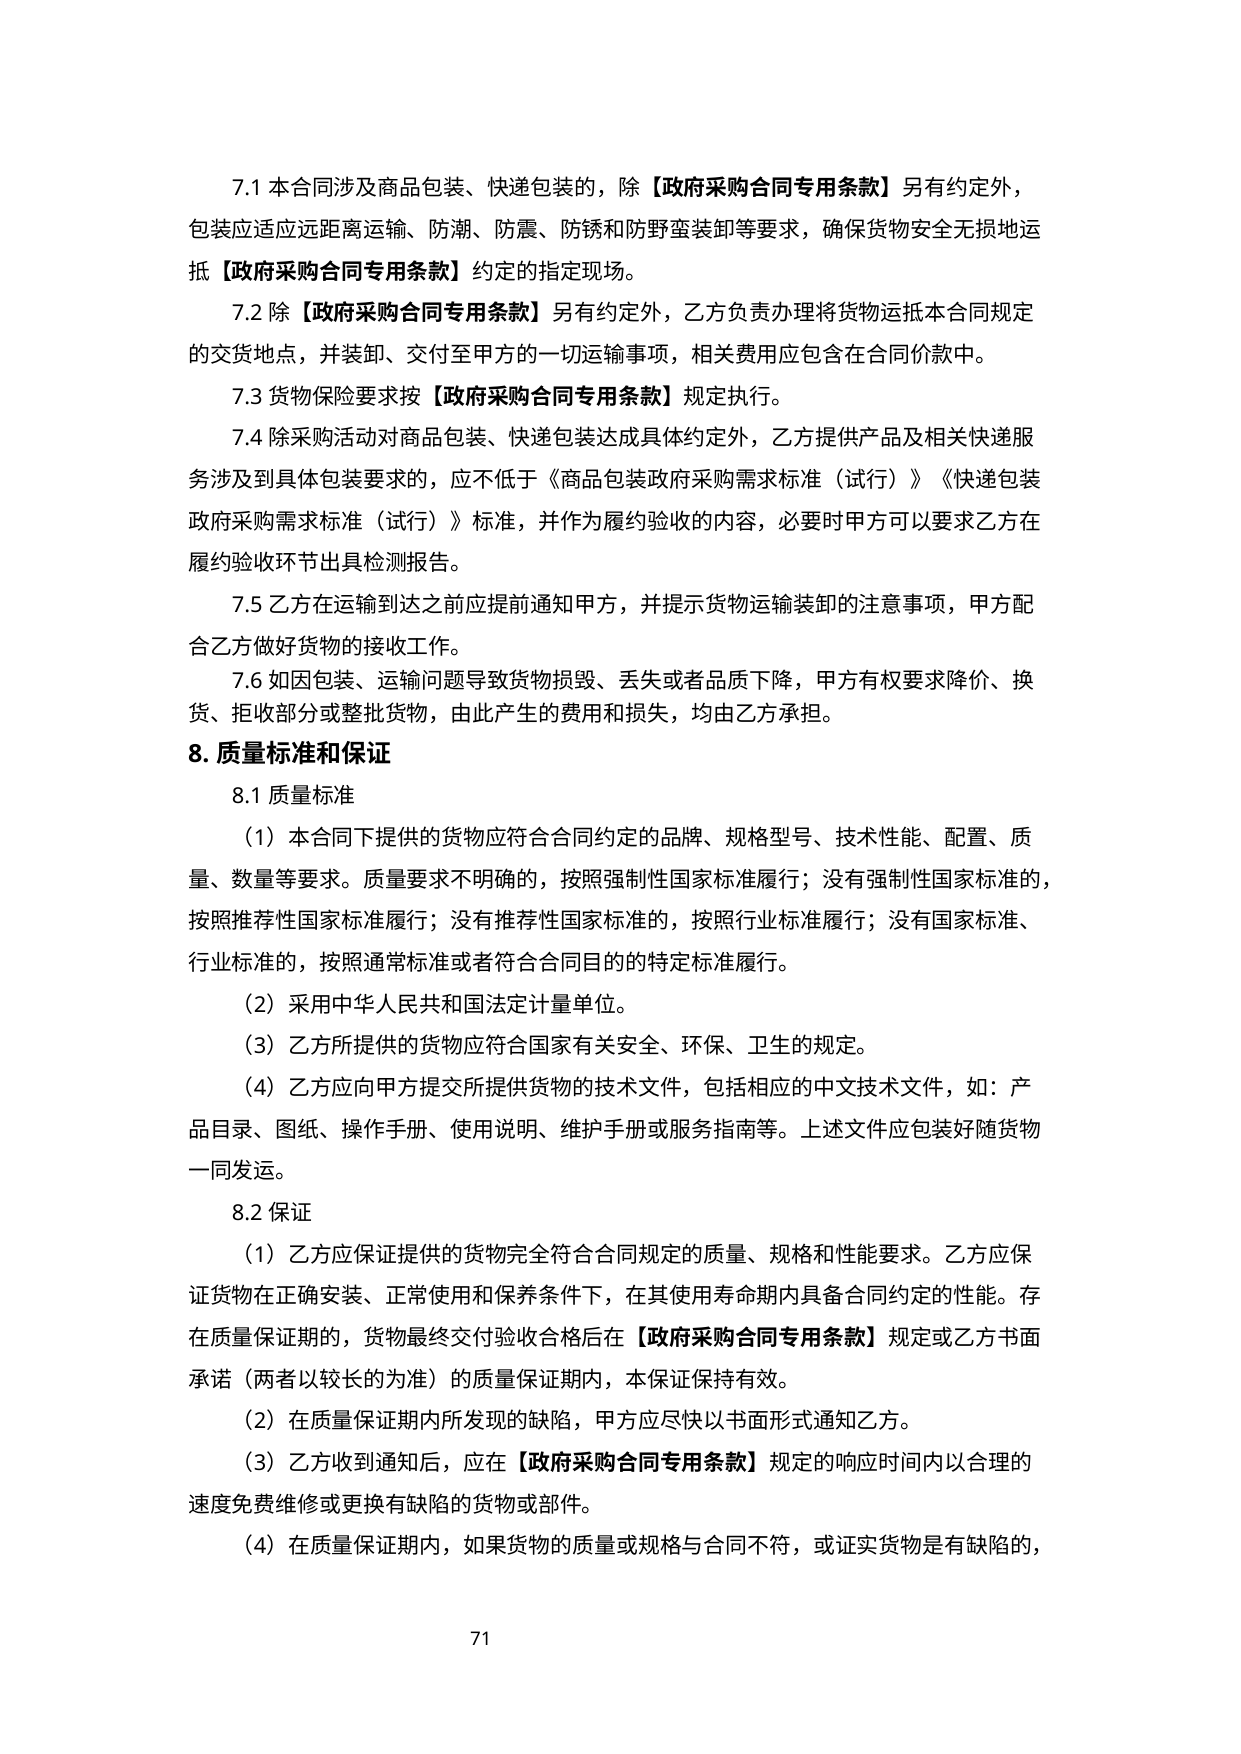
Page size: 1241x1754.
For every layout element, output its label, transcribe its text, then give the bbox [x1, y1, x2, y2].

text （1）乙方应保证提供的货物完全符合合同规定的质量、规格和性能要求。乙方应保证货物在正确安装、正常使用和保养条件下，在其使用寿命期内具备合同约定的性能。存在质量保证期的，货物最终交付验收合格后在【政府采购合同专用条款】规定或乙方书面承诺（两者以较长的为准）的质量保证期内，本保证保持有效。 [188, 1229, 1052, 1396]
text 7.1 本合同涉及商品包装、快递包装的，除【政府采购合同专用条款】另有约定外，包装应适应远距离运输、防潮、防震、防锈和防野蛮装卸等要求，确保货物安全无损地运抵【政府采购合同专用条款】约定的指定现场。 [188, 162, 1052, 287]
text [188, 1521, 1052, 1562]
text （2）在质量保证期内所发现的缺陷，甲方应尽快以书面形式通知乙方。 [188, 1396, 1052, 1437]
text 8. 质量标准和保证 [188, 729, 1052, 771]
text 7.5 乙方在运输到达之前应提前通知甲方，并提示货物运输装卸的注意事项，甲方配合乙方做好货物的接收工作。 [188, 579, 1052, 662]
text 8.2 保证 [188, 1187, 1052, 1229]
text （3）乙方所提供的货物应符合国家有关安全、环保、卫生的规定。 [188, 1021, 1052, 1062]
text 7.2 除【政府采购合同专用条款】另有约定外，乙方负责办理将货物运抵本合同规定的交货地点，并装卸、交付至甲方的一切运输事项，相关费用应包含在合同价款中。 [188, 287, 1052, 371]
text （1）本合同下提供的货物应符合合同约定的品牌、规格型号、技术性能、配置、质量、数量等要求。质量要求不明确的，按照强制性国家标准履行；没有强制性国家标准的，按照推荐性国家标准履行；没有推荐性国家标准的，按照行业标准履行；没有国家标准、行业标准的，按照通常标准或者符合合同目的的特定标准履行。 [188, 812, 1052, 979]
text 7.6 如因包装、运输问题导致货物损毁、丢失或者品质下降，甲方有权要求降价、换货、拒收部分或整批货物，由此产生的费用和损失，均由乙方承担。 [188, 662, 1052, 729]
text 7.4 除采购活动对商品包装、快递包装达成具体约定外，乙方提供产品及相关快递服务涉及到具体包装要求的，应不低于《商品包装政府采购需求标准（试行）》《快递包装政府采购需求标准（试行）》标准，并作为履约验收的内容，必要时甲方可以要求乙方在履约验收环节出具检测报告。 [188, 412, 1052, 579]
text （3）乙方收到通知后，应在【政府采购合同专用条款】规定的响应时间内以合理的速度免费维修或更换有缺陷的货物或部件。 [188, 1437, 1052, 1521]
text 8.1 质量标准 [188, 771, 1052, 812]
text （2）采用中华人民共和国法定计量单位。 [188, 979, 1052, 1021]
text （4）乙方应向甲方提交所提供货物的技术文件，包括相应的中文技术文件，如：产品目录、图纸、操作手册、使用说明、维护手册或服务指南等。上述文件应包装好随货物一同发运。 [188, 1062, 1052, 1187]
text 7.3 货物保险要求按【政府采购合同专用条款】规定执行。 [188, 371, 1052, 412]
